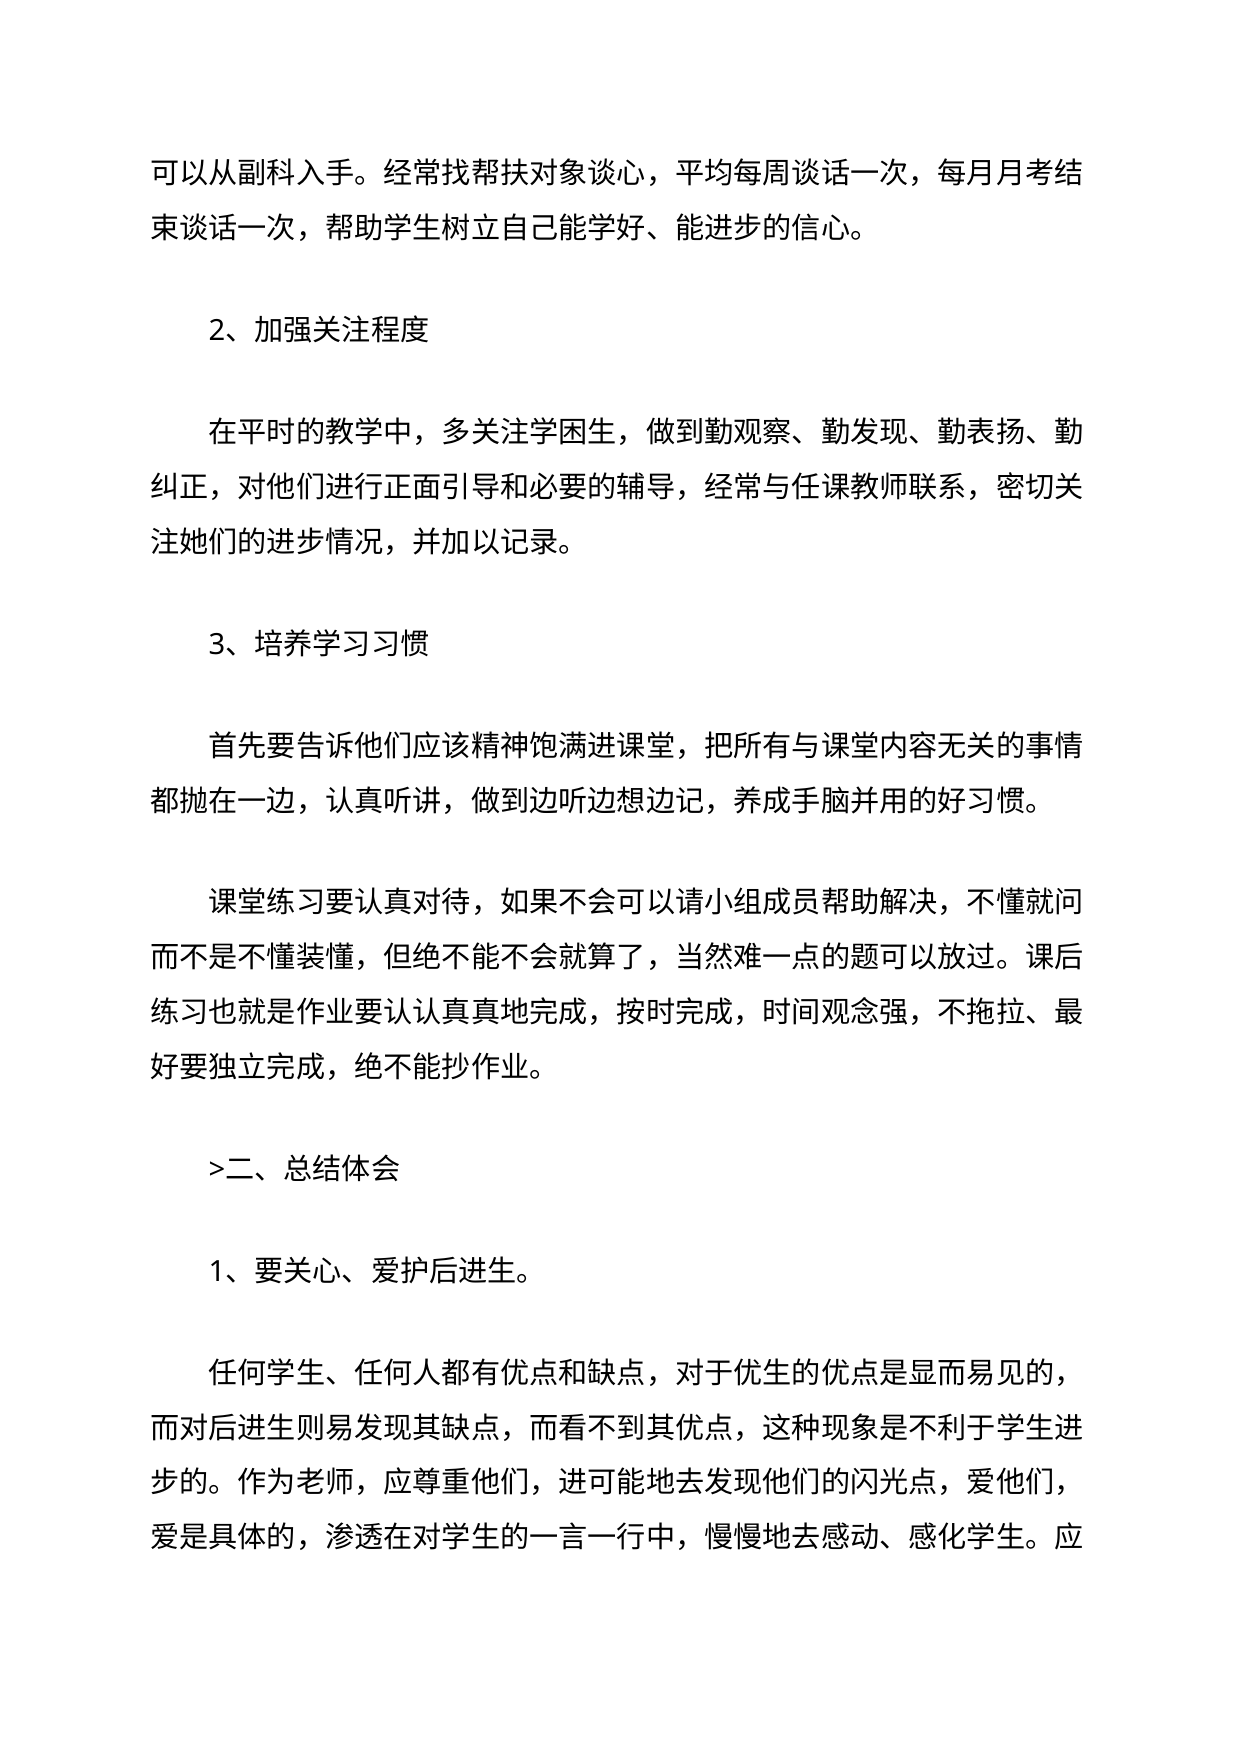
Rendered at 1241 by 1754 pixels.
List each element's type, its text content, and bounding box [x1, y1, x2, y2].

text 2、加强关注程度 [150, 307, 1090, 349]
text 首先要告诉他们应该精神饱满进课堂，把所有与课堂内容无关的事情都抛在一边，认真听讲，做到边听边想边记，养成手脑并用的好习惯。 [150, 722, 1090, 819]
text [150, 1349, 1090, 1556]
text 在平时的教学中，多关注学困生，做到勤观察、勤发现、勤表扬、勤纠正，对他们进行正面引导和必要的辅导，经常与任课教师联系，密切关注她们的进步情况，并加以记录。 [150, 409, 1090, 561]
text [150, 150, 1090, 247]
text 课堂练习要认真对待，如果不会可以请小组成员帮助解决，不懂就问而不是不懂装懂，但绝不能不会就算了，当然难一点的题可以放过。课后练习也就是作业要认认真真地完成，按时完成，时间观念强，不拖拉、最好要独立完成，绝不能抄作业。 [150, 879, 1090, 1086]
text 1、要关心、爱护后进生。 [150, 1247, 1090, 1290]
text 3、培养学习习惯 [150, 620, 1090, 663]
text >二、总结体会 [150, 1145, 1090, 1188]
